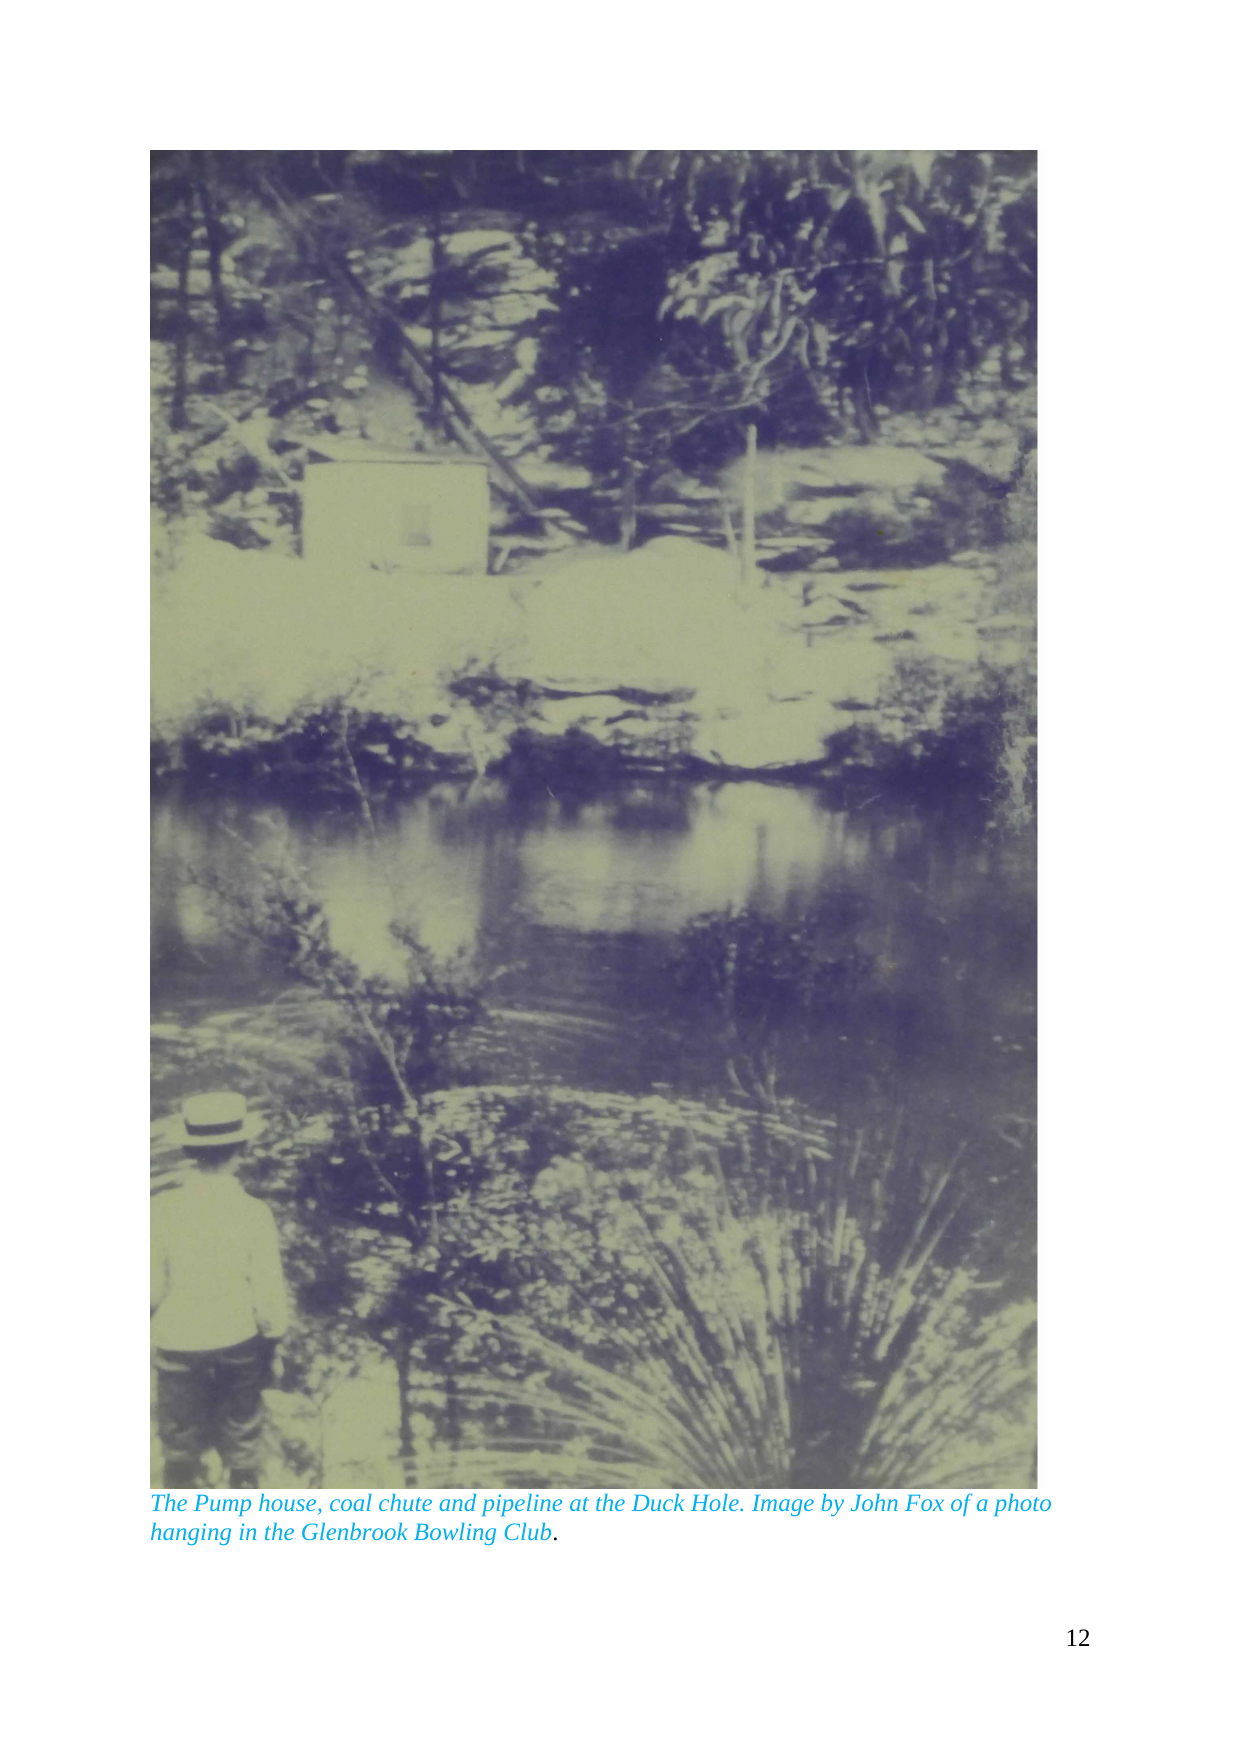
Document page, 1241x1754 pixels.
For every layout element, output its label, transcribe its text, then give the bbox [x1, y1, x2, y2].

text The Pump house, coal chute and pipeline at the Duck Hole. Image by John Fox of a photo hanging in the Glenbrook Bowling Club. [150, 1488, 1090, 1546]
picture [150, 150, 1047, 1489]
